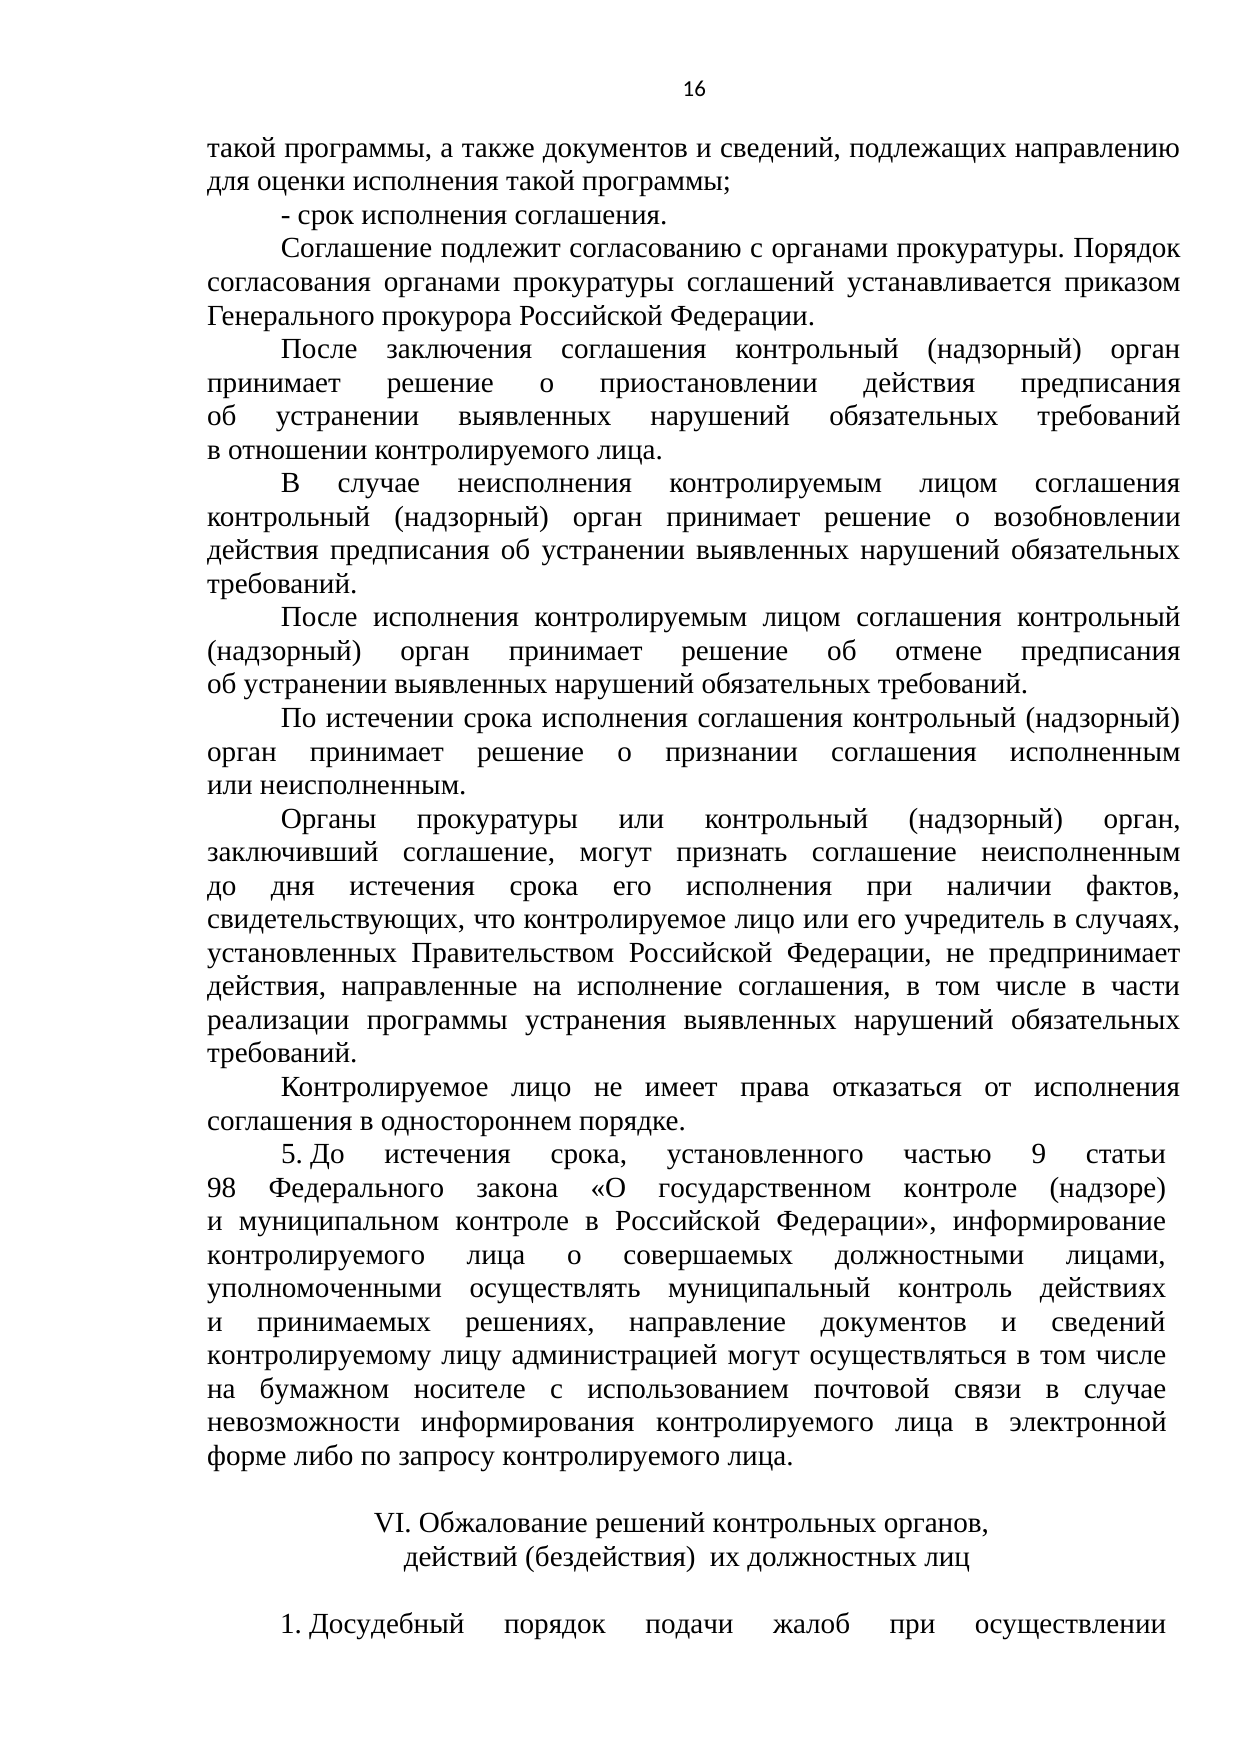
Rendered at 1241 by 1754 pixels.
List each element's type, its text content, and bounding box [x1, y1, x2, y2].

text По истечении срока исполнения соглашения контрольный (надзорный) орган принимает решение о признании соглашения исполненным или неисполненным. [207, 700, 1181, 801]
text Органы прокуратуры или контрольный (надзорный) орган, заключивший соглашение, могут признать соглашение неисполненным до дня истечения срока его исполнения при наличии фактов, свидетельствующих, что контролируемое лицо или его учредитель в случаях, установленных Правительством Российской Федерации, не предпринимает действия, направленные на исполнение соглашения, в том числе в части реализации программы устранения выявленных нарушений обязательных требований. [207, 801, 1181, 1069]
text VI. Обжалование решений контрольных органов, [207, 1505, 1155, 1539]
text 5. До истечения срока, установленного частью 9 статьи 98 Федерального закона «О государственном контроле (надзоре) и муниципальном контроле в Российской Федерации», информирование контролируемого лица о совершаемых должностными лицами, уполномоченными осуществлять муниципальный контроль действиях и принимаемых решениях, направление документов и сведений контролируемому лицу администрацией могут осуществляться в том числе на бумажном носителе с использованием почтовой связи в случае невозможности информирования контролируемого лица в электронной форме либо по запросу контролируемого лица. [207, 1136, 1167, 1472]
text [207, 1606, 1166, 1639]
text - срок исполнения соглашения. [207, 197, 1181, 231]
text После заключения соглашения контрольный (надзорный) орган принимает решение о приостановлении действия предписания об устранении выявленных нарушений обязательных требований в отношении контролируемого лица. В случае неисполнения контролируемым лицом соглашения контрольный (надзорный) орган принимает решение о возобновлении действия предписания об устранении выявленных нарушений обязательных требований. После исполнения контролируемым лицом соглашения контрольный (надзорный) орган принимает решение об отмене предписания об устранении выявленных нарушений обязательных требований. [207, 331, 1181, 700]
text Контролируемое лицо не имеет права отказаться от исполнения соглашения в одностороннем порядке. [207, 1069, 1181, 1136]
text Соглашение подлежит согласованию с органами прокуратуры. Порядок согласования органами прокуратуры соглашений устанавливается приказом Генерального прокурора Российской Федерации. [207, 231, 1181, 331]
text действий (бездействия) их должностных лиц [218, 1539, 1155, 1572]
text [207, 130, 1181, 197]
